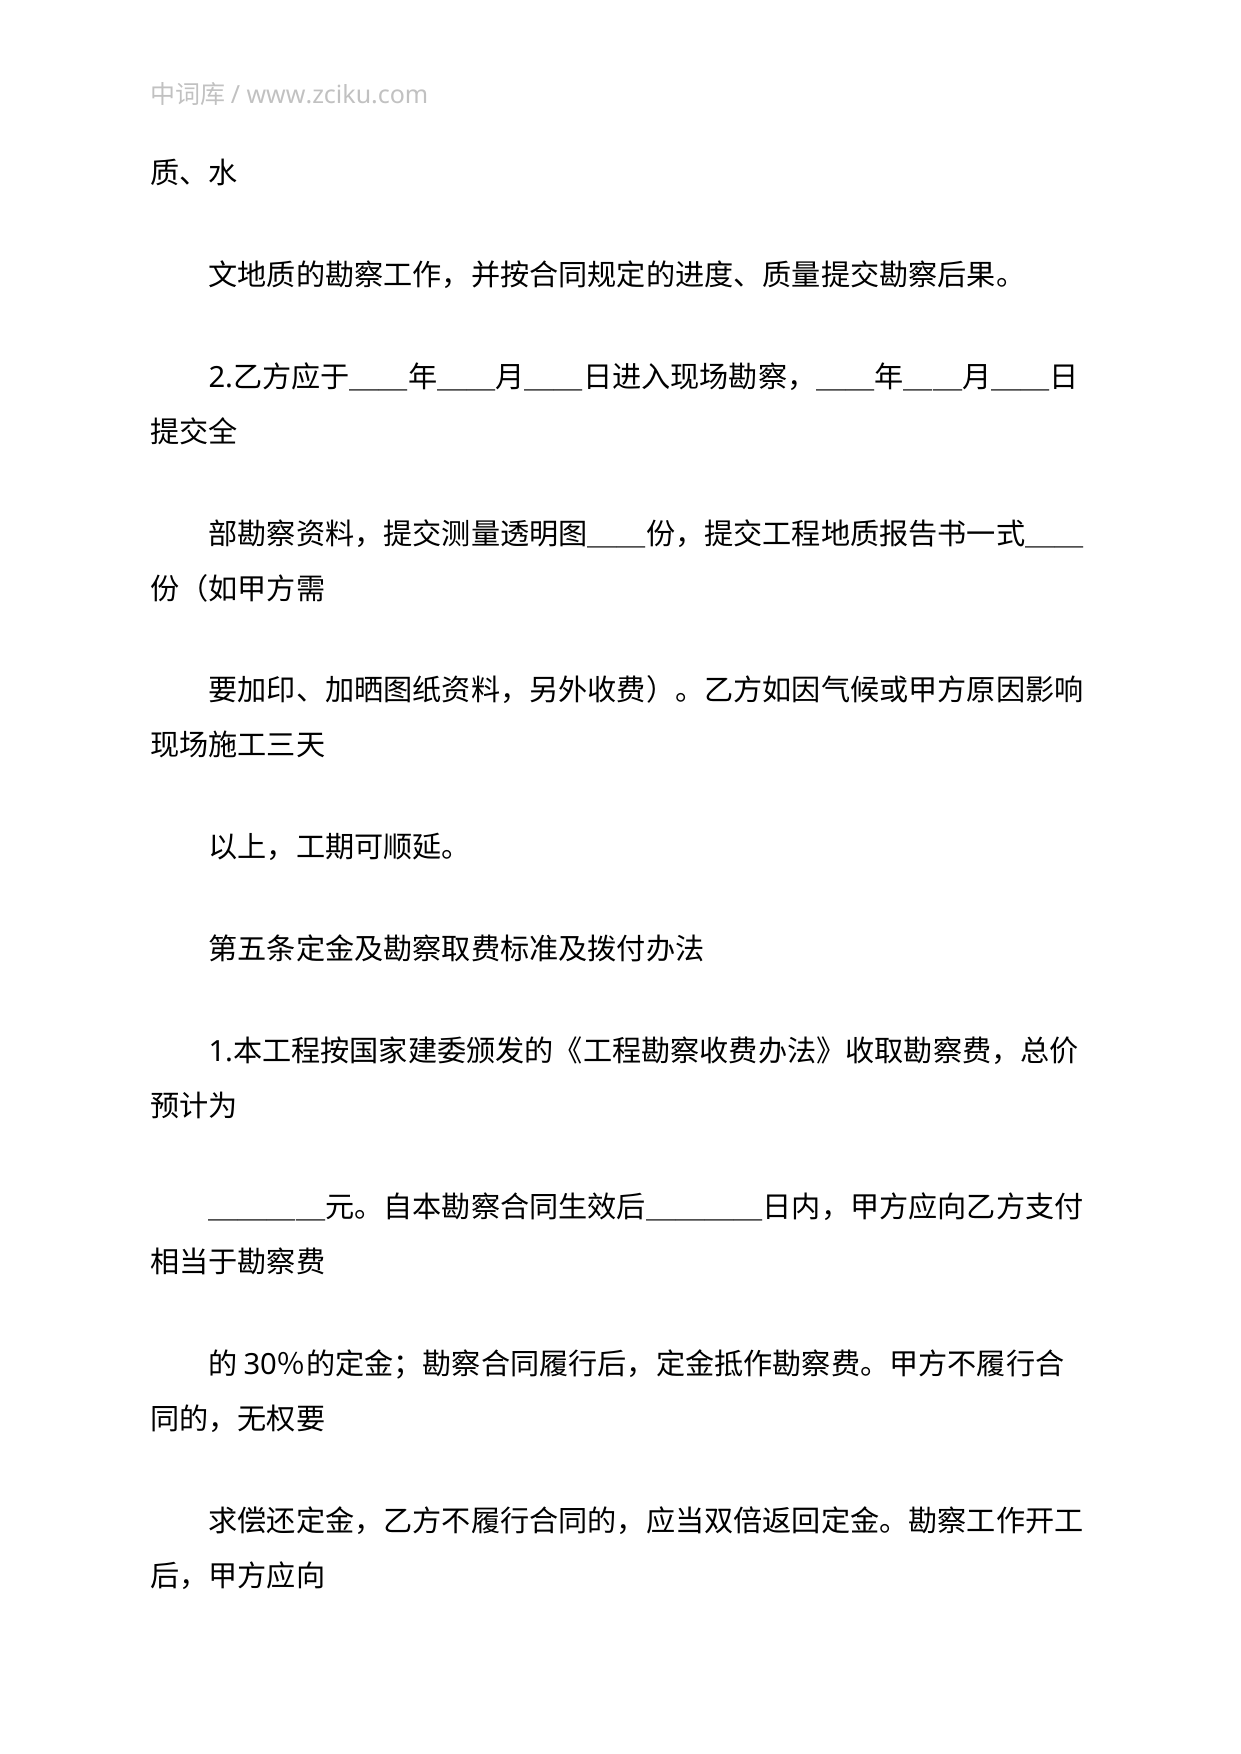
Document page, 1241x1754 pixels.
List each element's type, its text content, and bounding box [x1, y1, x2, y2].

text 以上，工期可顺延。 [150, 824, 1090, 866]
text 文地质的勘察工作，并按合同规定的进度、质量提交勘察后果。 [150, 252, 1090, 294]
text ＿＿＿＿元。自本勘察合同生效后＿＿＿＿日内，甲方应向乙方支付相当于勘察费 [150, 1184, 1090, 1281]
text 部勘察资料，提交测量透明图＿＿份，提交工程地质报告书一式＿＿份（如甲方需 [150, 510, 1090, 607]
text 2.乙方应于＿＿年＿＿月＿＿日进入现场勘察，＿＿年＿＿月＿＿日提交全 [150, 353, 1090, 451]
text 1.本工程按国家建委颁发的《工程勘察收费办法》收取勘察费，总价预计为 [150, 1027, 1090, 1124]
text 求偿还定金，乙方不履行合同的，应当双倍返回定金。勘察工作开工后，甲方应向 [150, 1497, 1090, 1594]
text 的30％的定金；勘察合同履行后，定金抵作勘察费。甲方不履行合同的，无权要 [150, 1341, 1090, 1438]
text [150, 150, 1090, 192]
text 要加印、加晒图纸资料，另外收费）。乙方如因气候或甲方原因影响现场施工三天 [150, 667, 1090, 764]
text 第五条定金及勘察取费标准及拨付办法 [150, 925, 1090, 968]
